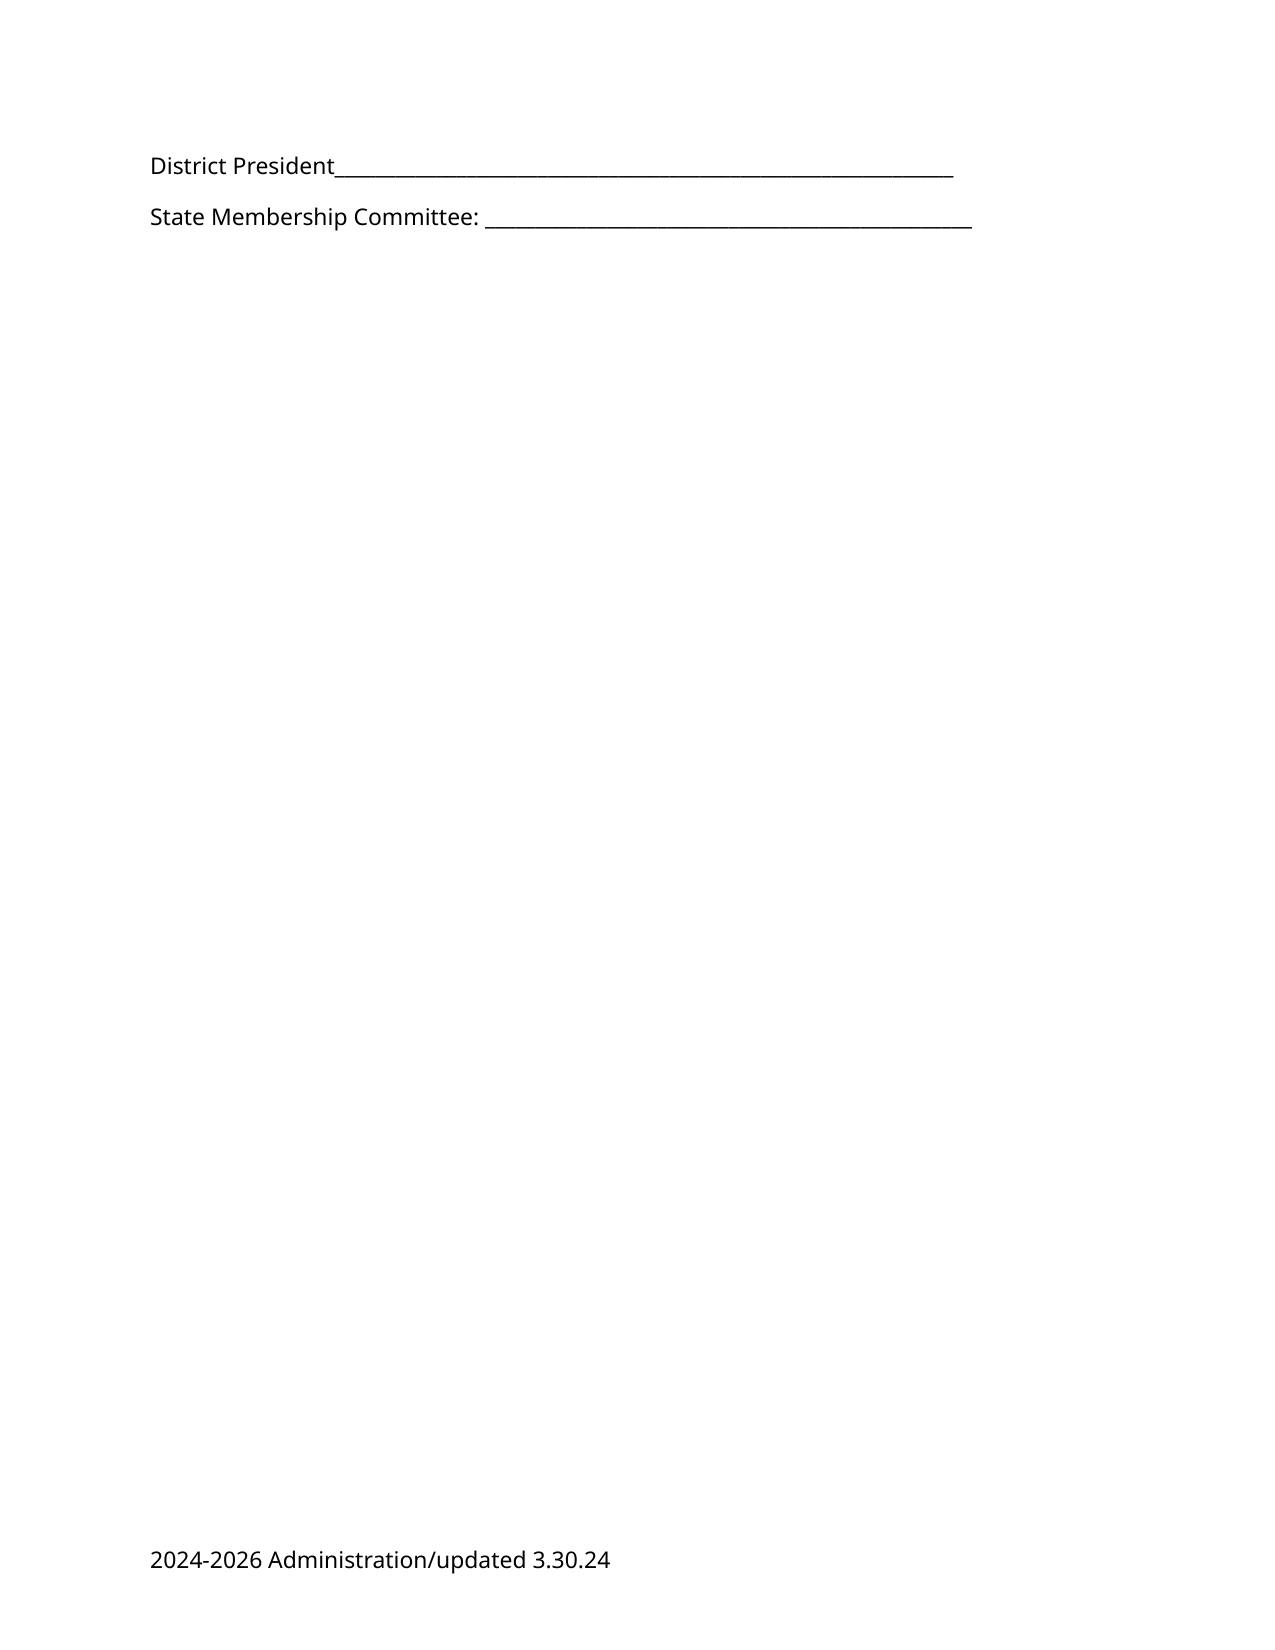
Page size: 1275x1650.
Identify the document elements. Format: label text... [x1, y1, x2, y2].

text District President_____________________________________________________________ [150, 150, 1125, 181]
text State Membership Committee: ________________________________________________ [150, 200, 1125, 232]
